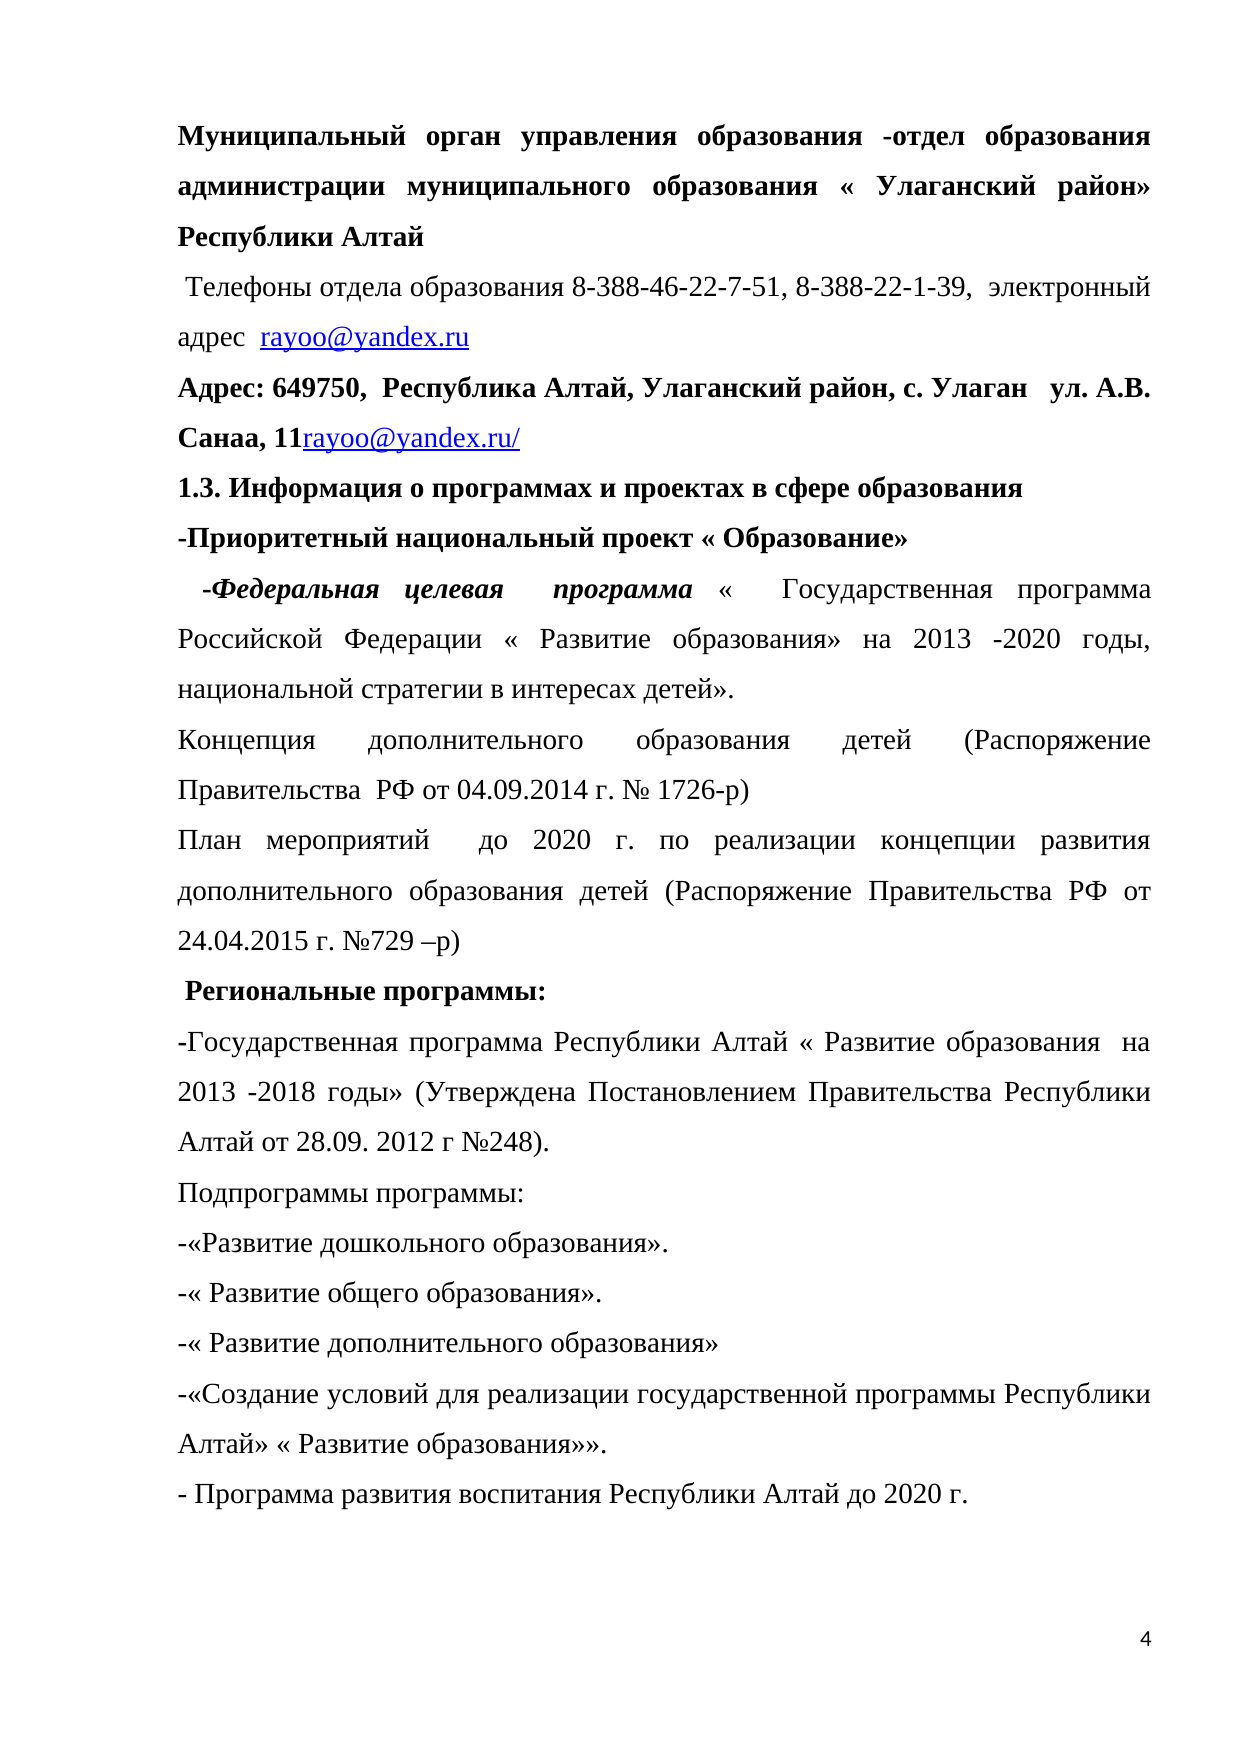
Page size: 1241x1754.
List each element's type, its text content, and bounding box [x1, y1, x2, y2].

text Телефоны отдела образования 8-388-46-22-7-51, 8-388-22-1-39, электронный адрес rayoo@yandex.ru [177, 269, 1152, 353]
text Муниципальный орган управления образования -отдел образования администрации муниципального образования « Улаганский район» Республики Алтай [177, 118, 1152, 252]
text Концепция дополнительного образования детей (Распоряжение Правительства РФ от 04.09.2014 г. № 1726-р) [177, 722, 1152, 806]
text -Государственная программа Республики Алтай « Развитие образования на 2013 -2018 годы» (Утверждена Постановлением Правительства Республики Алтай от 28.09. 2012 г №248). [177, 1024, 1152, 1158]
text -« Развитие дополнительного образования» [177, 1326, 1152, 1359]
text Адрес: 649750, Республика Алтай, Улаганский район, с. Улаган ул. А.В. Санаа, 11rayoo@yandex.ru/ [177, 370, 1152, 453]
text 1.3. Информация о программах и проектах в сфере образования [177, 470, 1152, 504]
text План мероприятий до 2020 г. по реализации концепции развития дополнительного образования детей (Распоряжение Правительства РФ от 24.04.2015 г. №729 –р) [177, 822, 1152, 957]
text -«Развитие дошкольного образования». [177, 1225, 1152, 1258]
text -Федеральная целевая программа « Государственная программа Российской Федерации « Развитие образования» на 2013 -2020 годы, национальной стратегии в интересах детей». [177, 571, 1152, 705]
text Региональные программы: [177, 973, 1152, 1007]
text -« Развитие общего образования». [177, 1275, 1152, 1309]
text Подпрограммы программы: [177, 1175, 1152, 1208]
text -«Создание условий для реализации государственной программы Республики Алтай» « Развитие образования»». [177, 1376, 1152, 1460]
text -Приоритетный национальный проект « Образование» [177, 521, 1152, 554]
text - Программа развития воспитания Республики Алтай до 2020 г. [177, 1477, 1152, 1510]
